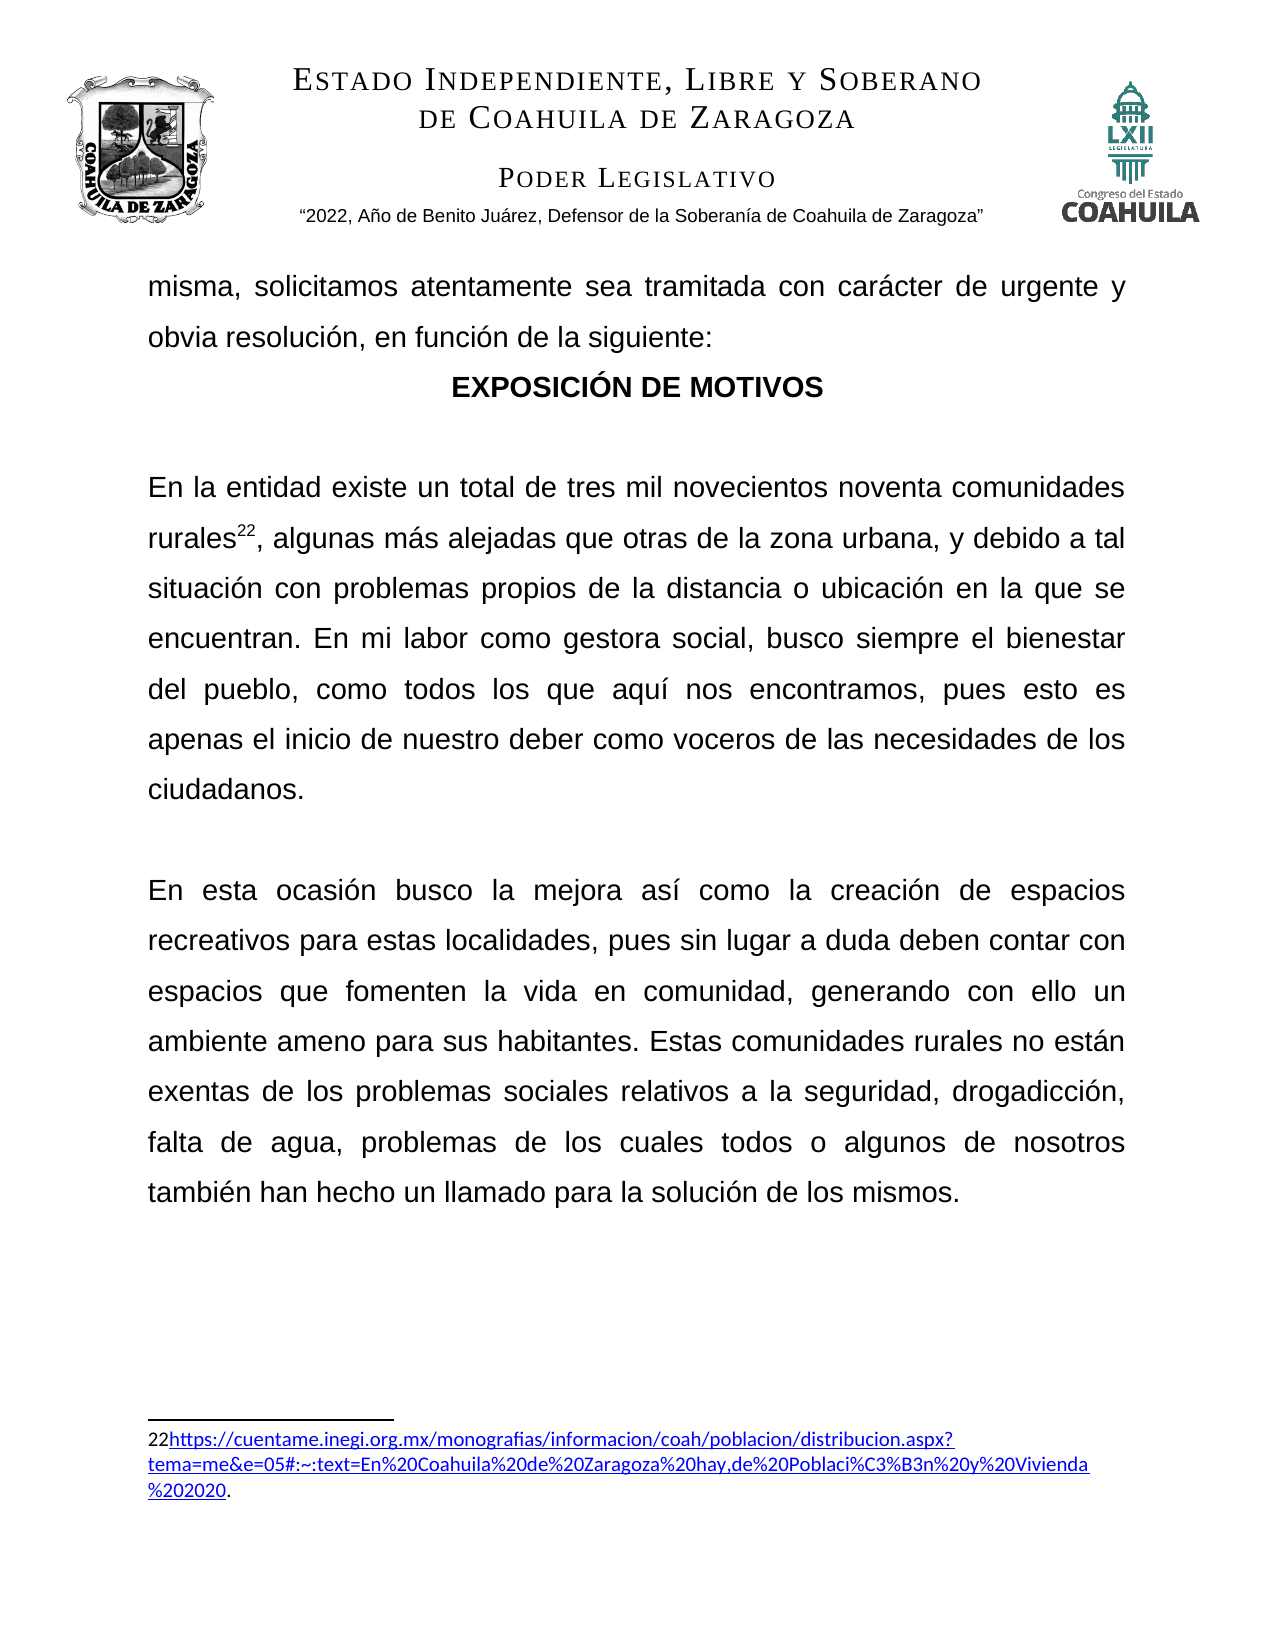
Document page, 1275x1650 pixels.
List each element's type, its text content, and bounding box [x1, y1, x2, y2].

picture [1052, 66, 1212, 234]
text En esta ocasión busco la mejora así como la creación de espacios recreativos para estas localidades, pues sin lugar a duda deben contar con espacios que fomenten la vida en comunidad, generando con ello un ambiente ameno para sus habitantes. Estas comunidades rurales no están exentas de los problemas sociales relativos a la seguridad, drogadicción, falta de agua, problemas de los cuales todos o algunos de nosotros también han hecho un llamado para la solución de los mismos. [148, 873, 1127, 1208]
text EXPOSICIÓN DE MOTIVOS [148, 370, 1127, 403]
picture [66, 76, 215, 223]
text En la entidad existe un total de tres mil novecientos noventa comunidades rurales, algunas más alejadas que otras de la zona urbana, y debido a tal situación con problemas propios de la distancia o ubicación en la que se encuentran. En mi labor como gestora social, busco siempre el bienestar del pueblo, como todos los que aquí nos encontramos, pues esto es apenas el inicio de nuestro deber como voceros de las necesidades de los ciudadanos. [148, 471, 1127, 806]
